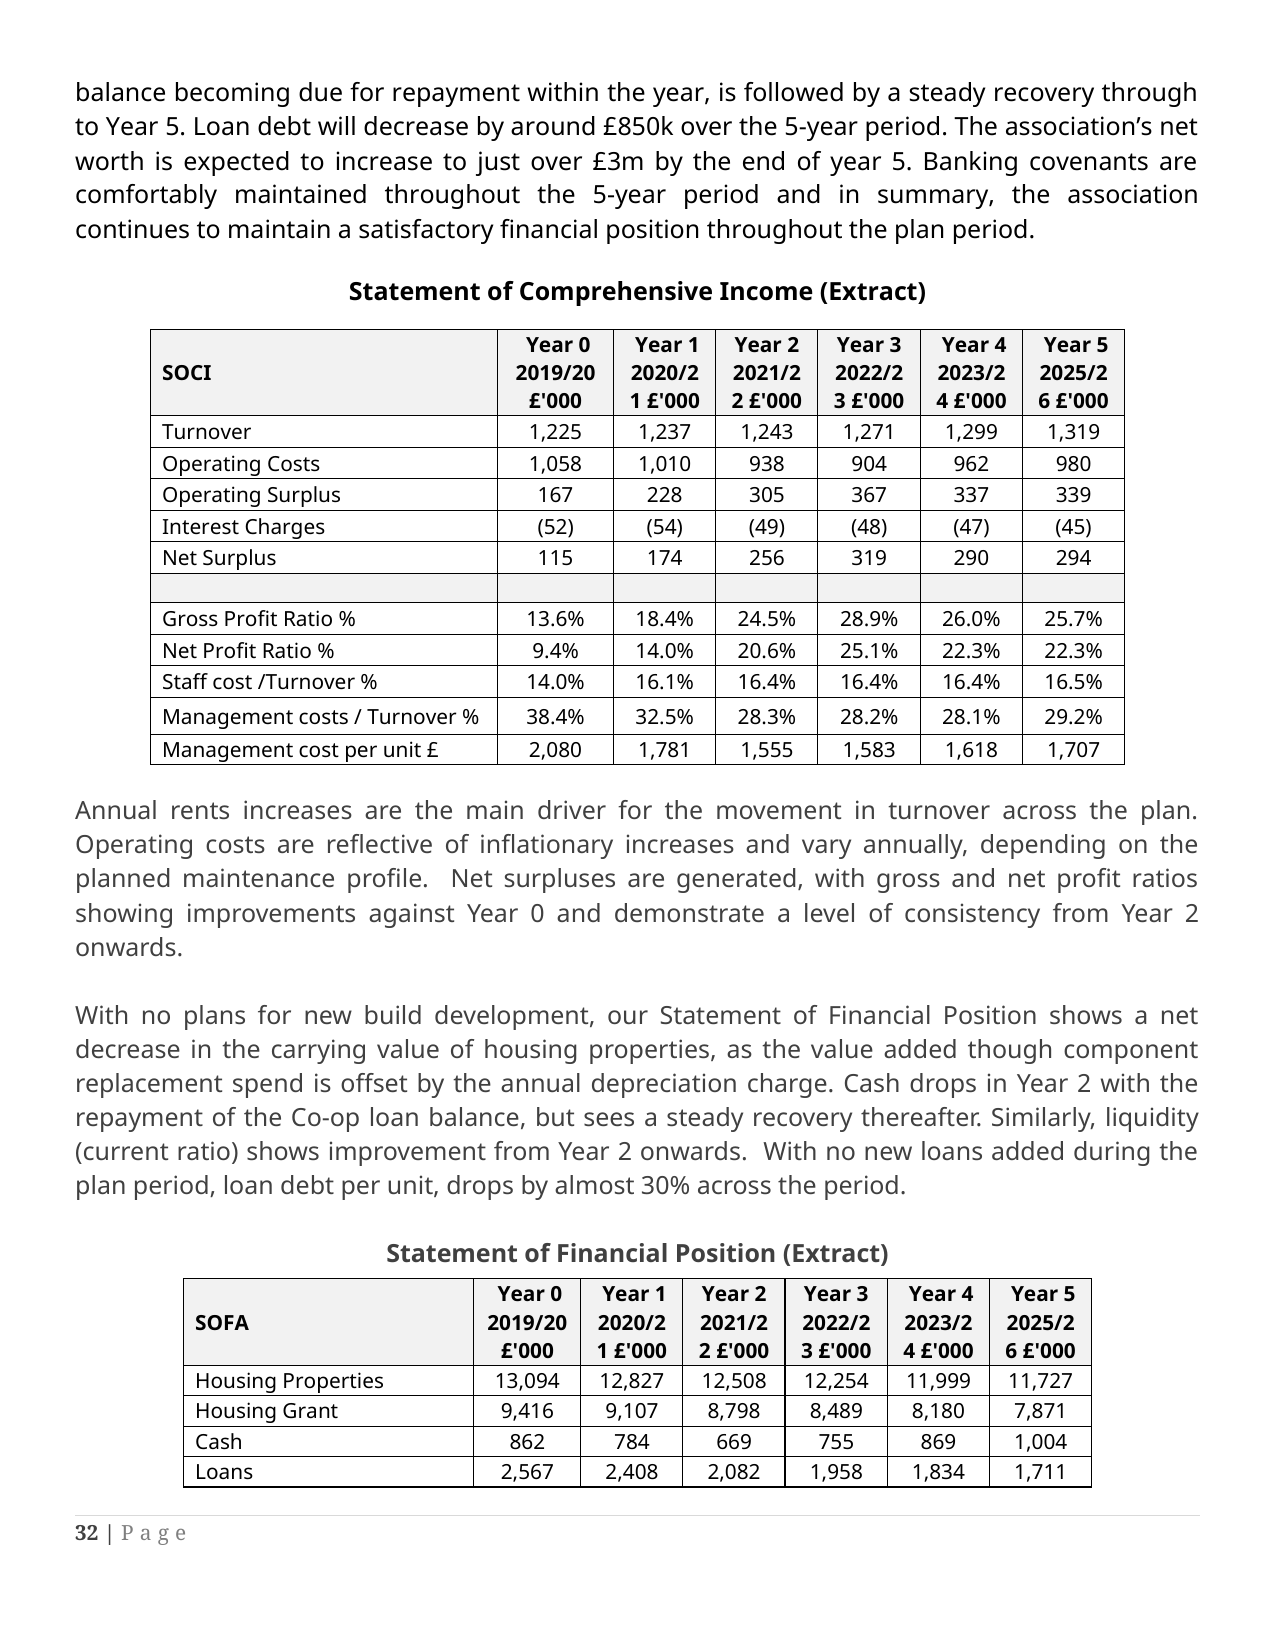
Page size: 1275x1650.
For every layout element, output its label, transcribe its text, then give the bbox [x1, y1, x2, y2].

table_cell (47) [921, 511, 1022, 541]
table_cell 228 [614, 479, 715, 510]
table_cell 1,555 [716, 735, 817, 763]
table_cell 256 [716, 542, 817, 573]
table_header Year 3 2022/23 £'000 [818, 330, 920, 415]
table_cell Management cost per unit £ [151, 735, 497, 763]
table_header Year 1 2020/21 £'000 [581, 1279, 682, 1365]
table_cell 1,781 [614, 735, 715, 763]
table_cell 174 [614, 542, 715, 573]
table_cell Turnover [151, 416, 497, 447]
table_cell 1,958 [786, 1457, 887, 1486]
table_cell 2,080 [498, 735, 613, 763]
table_cell 2,567 [474, 1457, 580, 1486]
table_cell 16.1% [614, 666, 715, 697]
table_cell 22.3% [921, 635, 1022, 665]
table_header SOFA [184, 1279, 473, 1365]
table_cell Operating Surplus [151, 479, 497, 510]
table_cell 862 [474, 1427, 580, 1456]
table_cell 2,408 [581, 1457, 682, 1486]
table_cell [1023, 574, 1124, 602]
table_cell 28.1% [921, 698, 1022, 734]
table_cell Staff cost /Turnover % [151, 666, 497, 697]
table_header Year 4 2023/24 £'000 [921, 330, 1022, 415]
table_cell 1,010 [614, 448, 715, 478]
table_cell 13,094 [474, 1366, 580, 1395]
table_cell 290 [921, 542, 1022, 573]
table_cell 337 [921, 479, 1022, 510]
table_cell 9,107 [581, 1396, 682, 1426]
table_cell (52) [498, 511, 613, 541]
table_cell Operating Costs [151, 448, 497, 478]
table_cell 24.5% [716, 603, 817, 634]
table_cell 14.0% [614, 635, 715, 665]
table_cell 115 [498, 542, 613, 573]
table_cell [614, 574, 715, 602]
table_cell 18.4% [614, 603, 715, 634]
text Statement of Financial Position (Extract) [75, 1236, 1200, 1270]
table_cell 784 [581, 1427, 682, 1456]
table_cell 167 [498, 479, 613, 510]
table_cell 669 [683, 1427, 784, 1456]
table_cell 938 [716, 448, 817, 478]
table_cell 367 [818, 479, 920, 510]
table_cell Net Profit Ratio % [151, 635, 497, 665]
table_cell 8,489 [786, 1396, 887, 1426]
table_cell 319 [818, 542, 920, 573]
table_cell (45) [1023, 511, 1124, 541]
table_cell 28.2% [818, 698, 920, 734]
table_cell 29.2% [1023, 698, 1124, 734]
table_cell [151, 574, 497, 602]
table_cell [921, 574, 1022, 602]
table_cell Gross Profit Ratio % [151, 603, 497, 634]
table_cell 26.0% [921, 603, 1022, 634]
table_cell 962 [921, 448, 1022, 478]
table_cell 869 [888, 1427, 989, 1456]
table_cell 9.4% [498, 635, 613, 665]
table_cell 22.3% [1023, 635, 1124, 665]
table_cell 305 [716, 479, 817, 510]
text Annual rents increases are the main driver for the movement in turnover across the plan. Operating costs are reflective of inflationary increases and vary annually, depending on the planned maintenance profile. Net surpluses are generated, with gross and net profit ratios showing improvements against Year 0 and demonstrate a level of consistency from Year 2 onwards. [75, 793, 1200, 963]
table_cell 1,707 [1023, 735, 1124, 763]
table_cell (54) [614, 511, 715, 541]
table_cell 38.4% [498, 698, 613, 734]
table_cell 1,237 [614, 416, 715, 447]
table_cell 2,082 [683, 1457, 784, 1486]
table_cell Cash [184, 1427, 473, 1456]
table_cell 8,180 [888, 1396, 989, 1426]
table_cell 1,834 [888, 1457, 989, 1486]
table_cell 8,798 [683, 1396, 784, 1426]
table_cell 1,299 [921, 416, 1022, 447]
table_header Year 0 2019/20 £'000 [474, 1279, 580, 1365]
table_cell Management costs / Turnover % [151, 698, 497, 734]
table_cell 1,058 [498, 448, 613, 478]
table_cell 25.1% [818, 635, 920, 665]
table_cell 7,871 [990, 1396, 1091, 1426]
table_cell 16.4% [921, 666, 1022, 697]
table_cell (49) [716, 511, 817, 541]
table_cell 1,711 [990, 1457, 1091, 1486]
table_header Year 3 2022/23 £'000 [786, 1279, 887, 1365]
table_cell 1,618 [921, 735, 1022, 763]
table_cell Housing Grant [184, 1396, 473, 1426]
table_cell 339 [1023, 479, 1124, 510]
table_header Year 5 2025/26 £'000 [1023, 330, 1124, 415]
table_cell 13.6% [498, 603, 613, 634]
table_cell Loans [184, 1457, 473, 1486]
table_cell 755 [786, 1427, 887, 1456]
table_cell (48) [818, 511, 920, 541]
table_cell 9,416 [474, 1396, 580, 1426]
table_cell 14.0% [498, 666, 613, 697]
text Statement of Comprehensive Income (Extract) [75, 274, 1200, 308]
table_cell 294 [1023, 542, 1124, 573]
table_cell 20.6% [716, 635, 817, 665]
table_cell 12,254 [786, 1366, 887, 1395]
table_cell 28.9% [818, 603, 920, 634]
table_header Year 2 2021/22 £'000 [683, 1279, 784, 1365]
table_header Year 0 2019/20 £'000 [498, 330, 613, 415]
table_cell 11,727 [990, 1366, 1091, 1395]
table_cell 1,004 [990, 1427, 1091, 1456]
table_cell [498, 574, 613, 602]
text With no plans for new build development, our Statement of Financial Position shows a net decrease in the carrying value of housing properties, as the value added though component replacement spend is offset by the annual depreciation charge. Cash drops in Year 2 with the repayment of the Co-op loan balance, but sees a steady recovery thereafter. Similarly, liquidity (current ratio) shows improvement from Year 2 onwards. With no new loans added during the plan period, loan debt per unit, drops by almost 30% across the period. [75, 997, 1200, 1202]
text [75, 75, 1200, 245]
table_cell 28.3% [716, 698, 817, 734]
table_cell Interest Charges [151, 511, 497, 541]
table_cell 16.4% [716, 666, 817, 697]
table_cell 12,827 [581, 1366, 682, 1395]
table_cell 904 [818, 448, 920, 478]
table_cell 16.5% [1023, 666, 1124, 697]
table_cell 1,225 [498, 416, 613, 447]
table_cell 16.4% [818, 666, 920, 697]
table_cell 11,999 [888, 1366, 989, 1395]
table_header Year 5 2025/26 £'000 [990, 1279, 1091, 1365]
table_header Year 2 2021/22 £'000 [716, 330, 817, 415]
table_cell [818, 574, 920, 602]
table_cell 1,243 [716, 416, 817, 447]
table_cell 12,508 [683, 1366, 784, 1395]
table_cell 25.7% [1023, 603, 1124, 634]
table_header SOCI [151, 330, 497, 415]
table_cell 1,583 [818, 735, 920, 763]
table_cell [716, 574, 817, 602]
table_cell Net Surplus [151, 542, 497, 573]
table_cell Housing Properties [184, 1366, 473, 1395]
table_header Year 4 2023/24 £'000 [888, 1279, 989, 1365]
table_cell 1,319 [1023, 416, 1124, 447]
table_cell 980 [1023, 448, 1124, 478]
table_cell 1,271 [818, 416, 920, 447]
table_header Year 1 2020/21 £'000 [614, 330, 715, 415]
table_cell 32.5% [614, 698, 715, 734]
